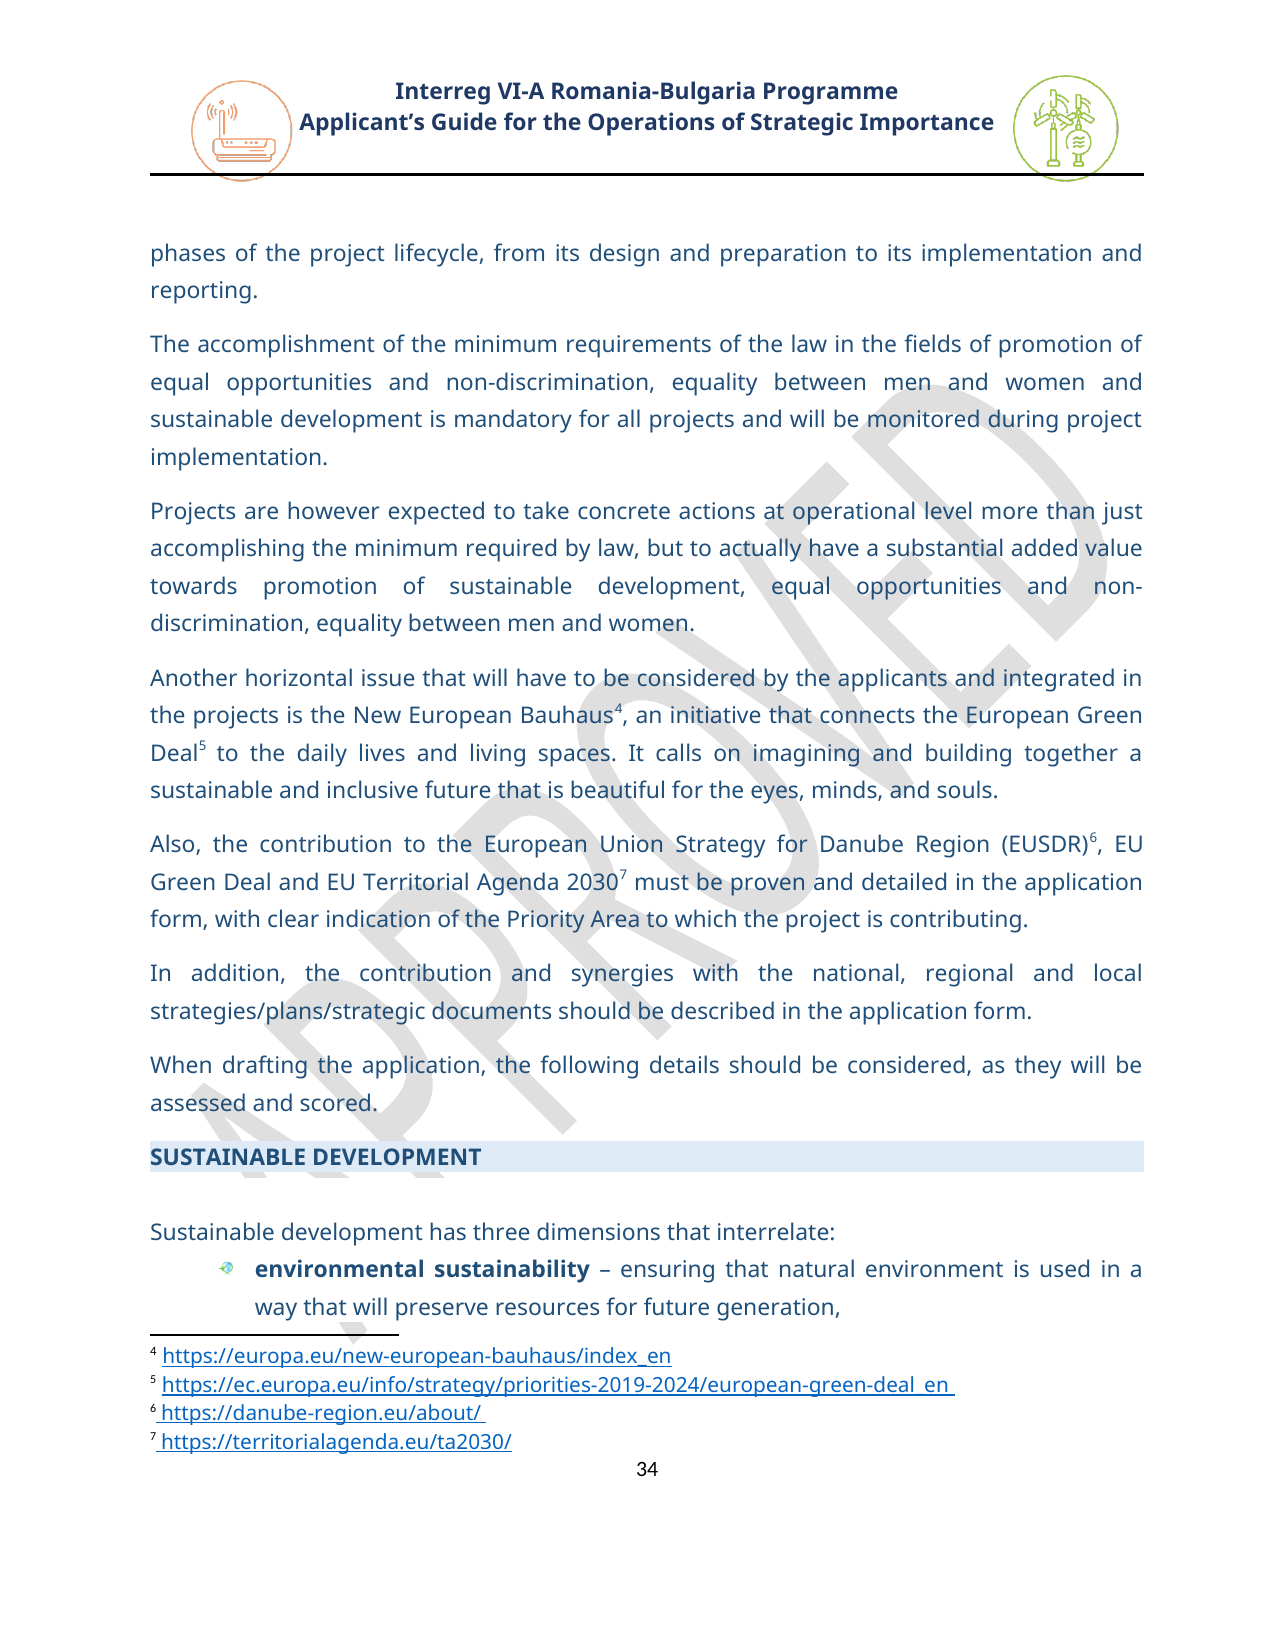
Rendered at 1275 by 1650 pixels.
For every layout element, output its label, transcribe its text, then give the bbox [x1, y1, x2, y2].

text Sustainable development has three dimensions that interrelate: [150, 1216, 1144, 1247]
text Projects are however expected to take concrete actions at operational level more than just accomplishing the minimum required by law, but to actually have a substantial added value towards promotion of sustainable development, equal opportunities and non-discrimination, equality between men and women. [150, 495, 1144, 638]
picture [190, 176, 293, 182]
text In addition, the contribution and synergies with the national, regional and local strategies/plans/strategic documents should be described in the application form. [150, 957, 1144, 1026]
text Another horizontal issue that will have to be considered by the applicants and integrated in the projects is the New European Bauhaus, an initiative that connects the European Green Deal to the daily lives and living spaces. It calls on imagining and building together a sustainable and inclusive future that is beautiful for the eyes, minds, and souls. [150, 661, 1144, 805]
picture [218, 1261, 233, 1278]
list environmental sustainability – ensuring that natural environment is used in a way that will preserve resources for future generation, [217, 1253, 1144, 1322]
picture [1012, 75, 1119, 173]
text When drafting the application, the following details should be considered, as they will be assessed and scored. [150, 1049, 1144, 1118]
text The accomplishment of the minimum requirements of the law in the fields of promotion of equal opportunities and non-discrimination, equality between men and women and sustainable development is mandatory for all projects and will be monitored during project implementation. [150, 328, 1144, 472]
picture [1012, 176, 1119, 182]
picture [190, 79, 293, 173]
text SUSTAINABLE DEVELOPMENT [150, 1141, 1144, 1172]
text Also, the contribution to the European Union Strategy for Danube Region (EUSDR), EU Green Deal and EU Territorial Agenda 2030 must be proven and detailed in the application form, with clear indication of the Priority Area to which the project is contributing. [150, 828, 1144, 934]
